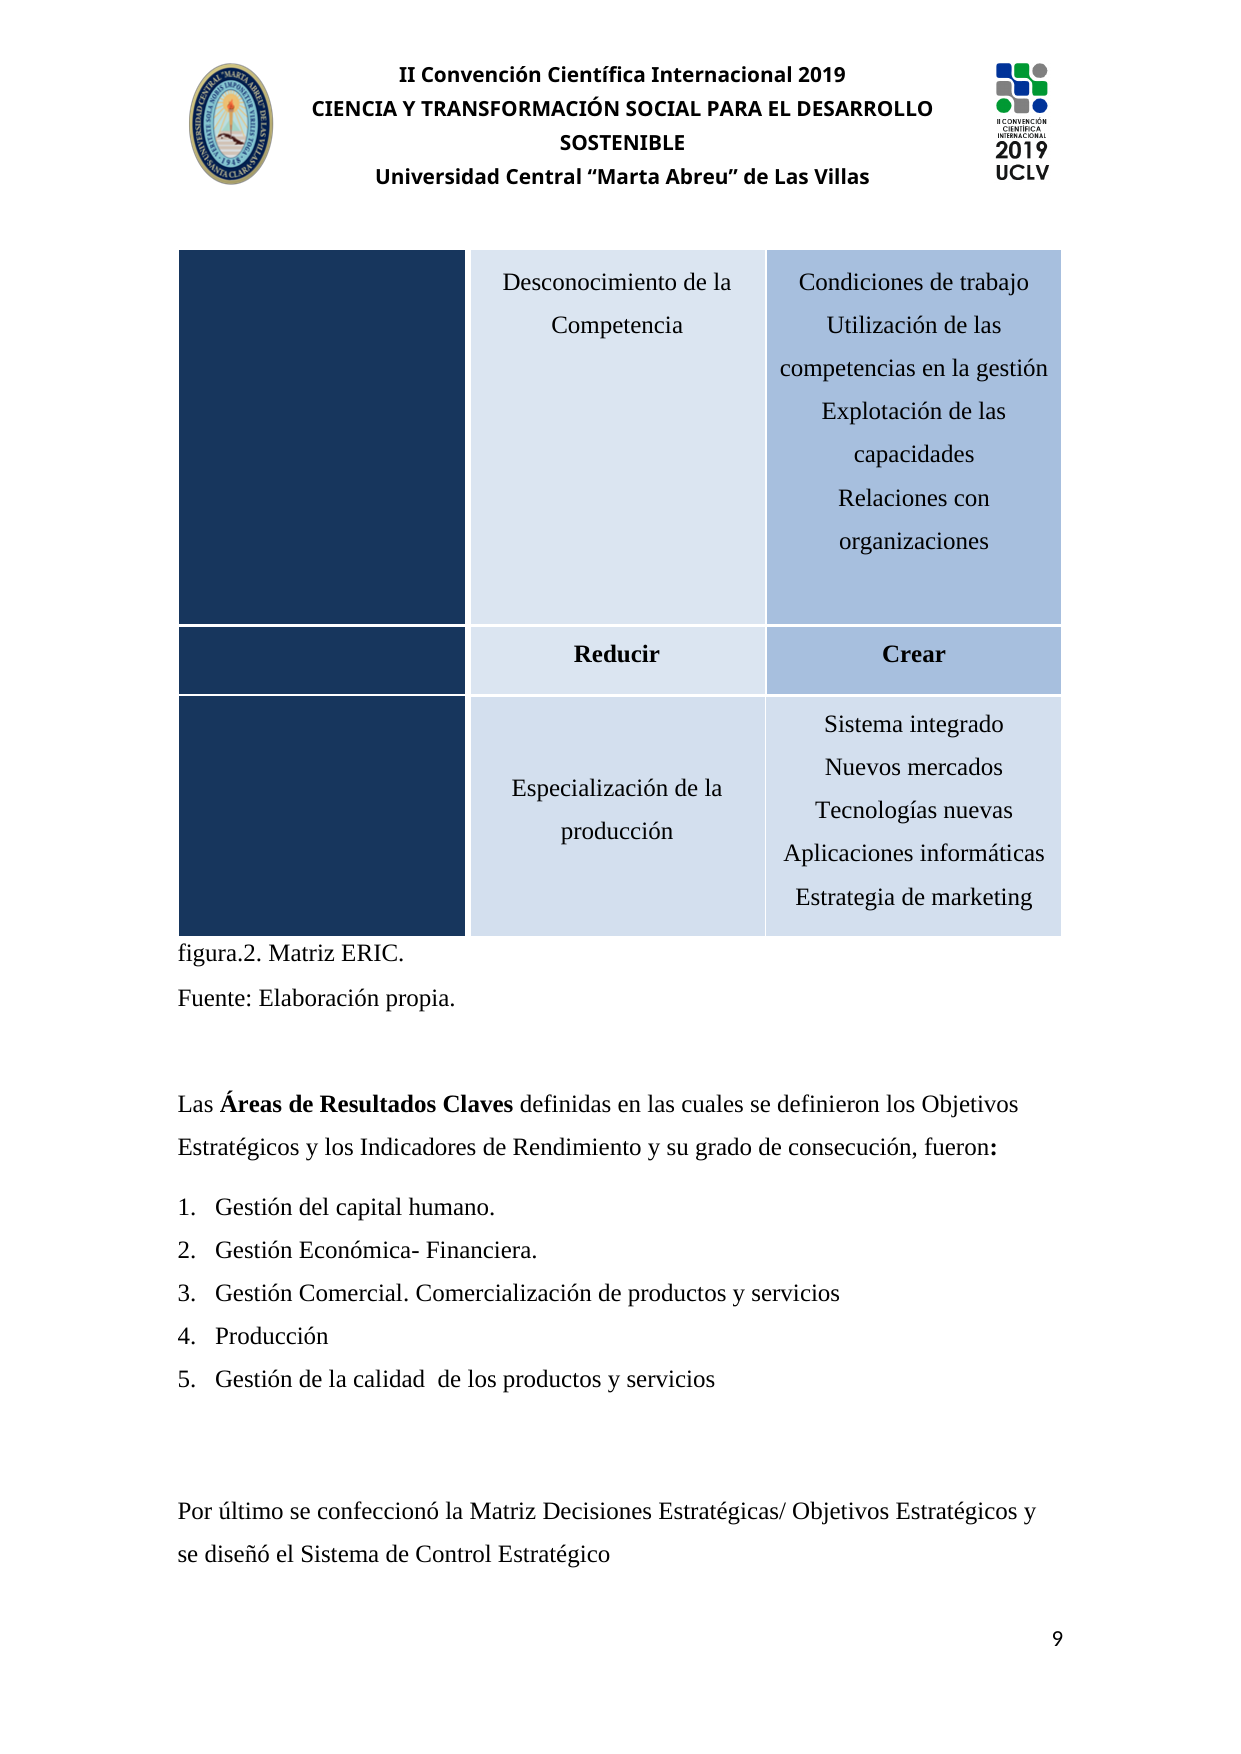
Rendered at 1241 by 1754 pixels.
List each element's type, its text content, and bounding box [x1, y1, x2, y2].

list Gestión Comercial. Comercialización de productos y servicios [177, 1278, 1063, 1307]
text figura.2. Matriz ERIC. [177, 938, 1063, 967]
text Por último se confeccionó la Matriz Decisiones Estratégicas/ Objetivos Estratégicos y se diseñó el Sistema de Control Estratégico [177, 1496, 1063, 1568]
text Fuente: Elaboración propia. [177, 983, 1063, 1012]
list Gestión de la calidad de los productos y servicios [177, 1364, 1063, 1393]
picture [993, 60, 1052, 183]
table_cell Desconocimiento del Mercado Desconocimiento de la Competencia [471, 250, 765, 624]
table_cell [179, 627, 465, 694]
list Gestión del capital humano. [177, 1192, 1063, 1220]
table_cell [179, 696, 465, 936]
table_cell Crear [767, 627, 1061, 694]
table_cell [179, 250, 465, 624]
picture [188, 62, 274, 186]
table_cell Reducir [471, 627, 765, 694]
list Producción [177, 1321, 1063, 1350]
text Las Áreas de Resultados Claves definidas en las cuales se definieron los Objetivos Estratégicos y los Indicadores de Rendimiento y su grado de consecución, fueron: [177, 1089, 1063, 1161]
table_cell Sistema integrado Nuevos mercados Tecnologías nuevas Aplicaciones informáticas Estrategia de marketing [766, 697, 1061, 936]
list Gestión Económica- Financiera. [177, 1235, 1063, 1263]
table_cell Especialización de la producción [471, 697, 765, 936]
